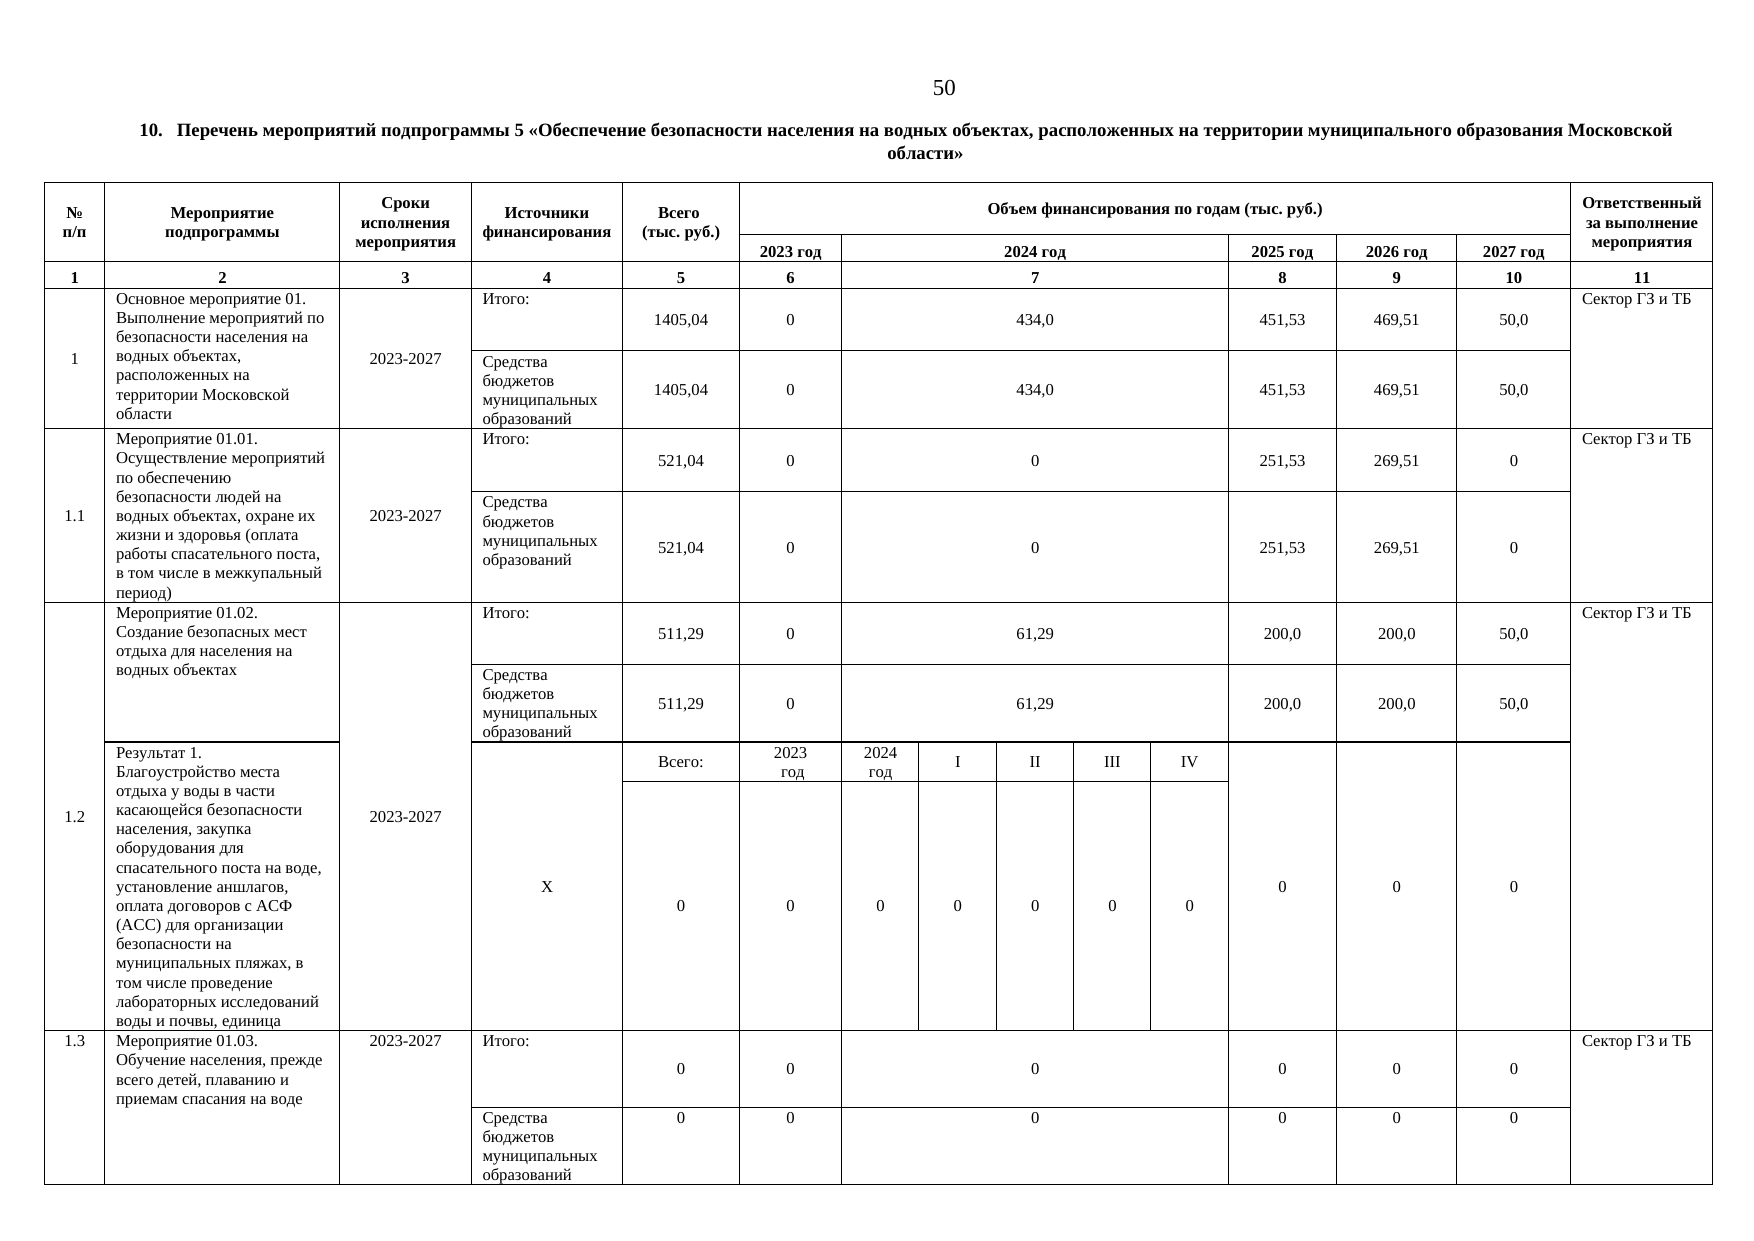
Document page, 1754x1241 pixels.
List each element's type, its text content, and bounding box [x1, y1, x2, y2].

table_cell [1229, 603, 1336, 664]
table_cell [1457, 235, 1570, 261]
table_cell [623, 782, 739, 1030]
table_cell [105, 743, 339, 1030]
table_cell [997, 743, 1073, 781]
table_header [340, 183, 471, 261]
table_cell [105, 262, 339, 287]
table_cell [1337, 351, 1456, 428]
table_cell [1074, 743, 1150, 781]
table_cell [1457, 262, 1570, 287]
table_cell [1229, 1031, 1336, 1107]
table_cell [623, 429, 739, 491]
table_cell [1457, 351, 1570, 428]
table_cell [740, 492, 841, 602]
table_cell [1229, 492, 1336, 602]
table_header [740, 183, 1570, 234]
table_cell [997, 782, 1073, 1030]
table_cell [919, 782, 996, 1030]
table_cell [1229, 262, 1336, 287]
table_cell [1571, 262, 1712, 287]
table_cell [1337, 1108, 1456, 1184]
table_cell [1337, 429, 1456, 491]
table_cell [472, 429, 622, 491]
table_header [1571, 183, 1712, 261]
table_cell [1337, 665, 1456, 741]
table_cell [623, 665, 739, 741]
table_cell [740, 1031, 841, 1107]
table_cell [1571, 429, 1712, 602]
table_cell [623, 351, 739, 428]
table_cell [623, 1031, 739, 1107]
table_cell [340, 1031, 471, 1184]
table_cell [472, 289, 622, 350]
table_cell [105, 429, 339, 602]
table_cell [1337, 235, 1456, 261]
list Перечень мероприятий подпрограммы 5 «Обеспечение безопасности населения на водных объектах, расположенных на территории муниципального образования Московской области» [118, 119, 1695, 164]
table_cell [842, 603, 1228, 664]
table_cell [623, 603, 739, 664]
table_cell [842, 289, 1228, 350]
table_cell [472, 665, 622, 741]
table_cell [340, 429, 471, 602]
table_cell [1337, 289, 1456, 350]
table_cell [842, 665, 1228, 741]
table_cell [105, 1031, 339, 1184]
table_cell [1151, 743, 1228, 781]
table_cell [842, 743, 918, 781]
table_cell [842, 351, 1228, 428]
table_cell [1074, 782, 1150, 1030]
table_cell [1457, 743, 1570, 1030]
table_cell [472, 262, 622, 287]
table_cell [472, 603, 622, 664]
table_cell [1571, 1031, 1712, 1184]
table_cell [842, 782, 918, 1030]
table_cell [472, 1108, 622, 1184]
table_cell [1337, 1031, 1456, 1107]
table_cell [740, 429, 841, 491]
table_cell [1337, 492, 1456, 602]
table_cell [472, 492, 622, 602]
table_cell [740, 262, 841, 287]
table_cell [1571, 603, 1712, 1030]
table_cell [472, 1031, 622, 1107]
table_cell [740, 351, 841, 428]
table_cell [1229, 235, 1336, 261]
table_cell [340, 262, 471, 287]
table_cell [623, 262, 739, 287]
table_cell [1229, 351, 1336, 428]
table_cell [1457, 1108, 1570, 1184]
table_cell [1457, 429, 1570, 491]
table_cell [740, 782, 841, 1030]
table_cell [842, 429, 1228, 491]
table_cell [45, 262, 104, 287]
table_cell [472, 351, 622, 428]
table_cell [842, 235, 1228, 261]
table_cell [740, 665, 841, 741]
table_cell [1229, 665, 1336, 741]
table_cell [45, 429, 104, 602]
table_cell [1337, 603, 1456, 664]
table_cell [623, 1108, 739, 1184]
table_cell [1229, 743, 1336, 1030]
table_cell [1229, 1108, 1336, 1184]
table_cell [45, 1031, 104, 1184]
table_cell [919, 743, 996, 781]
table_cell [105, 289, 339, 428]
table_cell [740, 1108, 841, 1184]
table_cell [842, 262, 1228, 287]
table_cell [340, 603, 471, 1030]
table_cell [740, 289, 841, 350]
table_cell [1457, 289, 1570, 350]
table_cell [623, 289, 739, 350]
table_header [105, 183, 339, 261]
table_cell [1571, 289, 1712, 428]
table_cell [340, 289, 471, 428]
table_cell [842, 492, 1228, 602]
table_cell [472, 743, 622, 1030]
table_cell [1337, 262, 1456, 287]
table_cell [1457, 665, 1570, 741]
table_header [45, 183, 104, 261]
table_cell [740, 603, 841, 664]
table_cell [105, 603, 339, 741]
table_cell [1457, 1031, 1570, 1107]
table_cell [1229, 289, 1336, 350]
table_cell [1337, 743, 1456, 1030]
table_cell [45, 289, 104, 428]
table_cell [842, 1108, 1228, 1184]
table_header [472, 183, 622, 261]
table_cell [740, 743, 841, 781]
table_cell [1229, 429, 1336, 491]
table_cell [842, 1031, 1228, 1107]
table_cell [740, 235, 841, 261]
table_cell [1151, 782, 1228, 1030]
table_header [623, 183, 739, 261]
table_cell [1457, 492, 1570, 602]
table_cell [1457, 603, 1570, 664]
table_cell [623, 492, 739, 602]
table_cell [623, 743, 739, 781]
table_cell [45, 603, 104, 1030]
